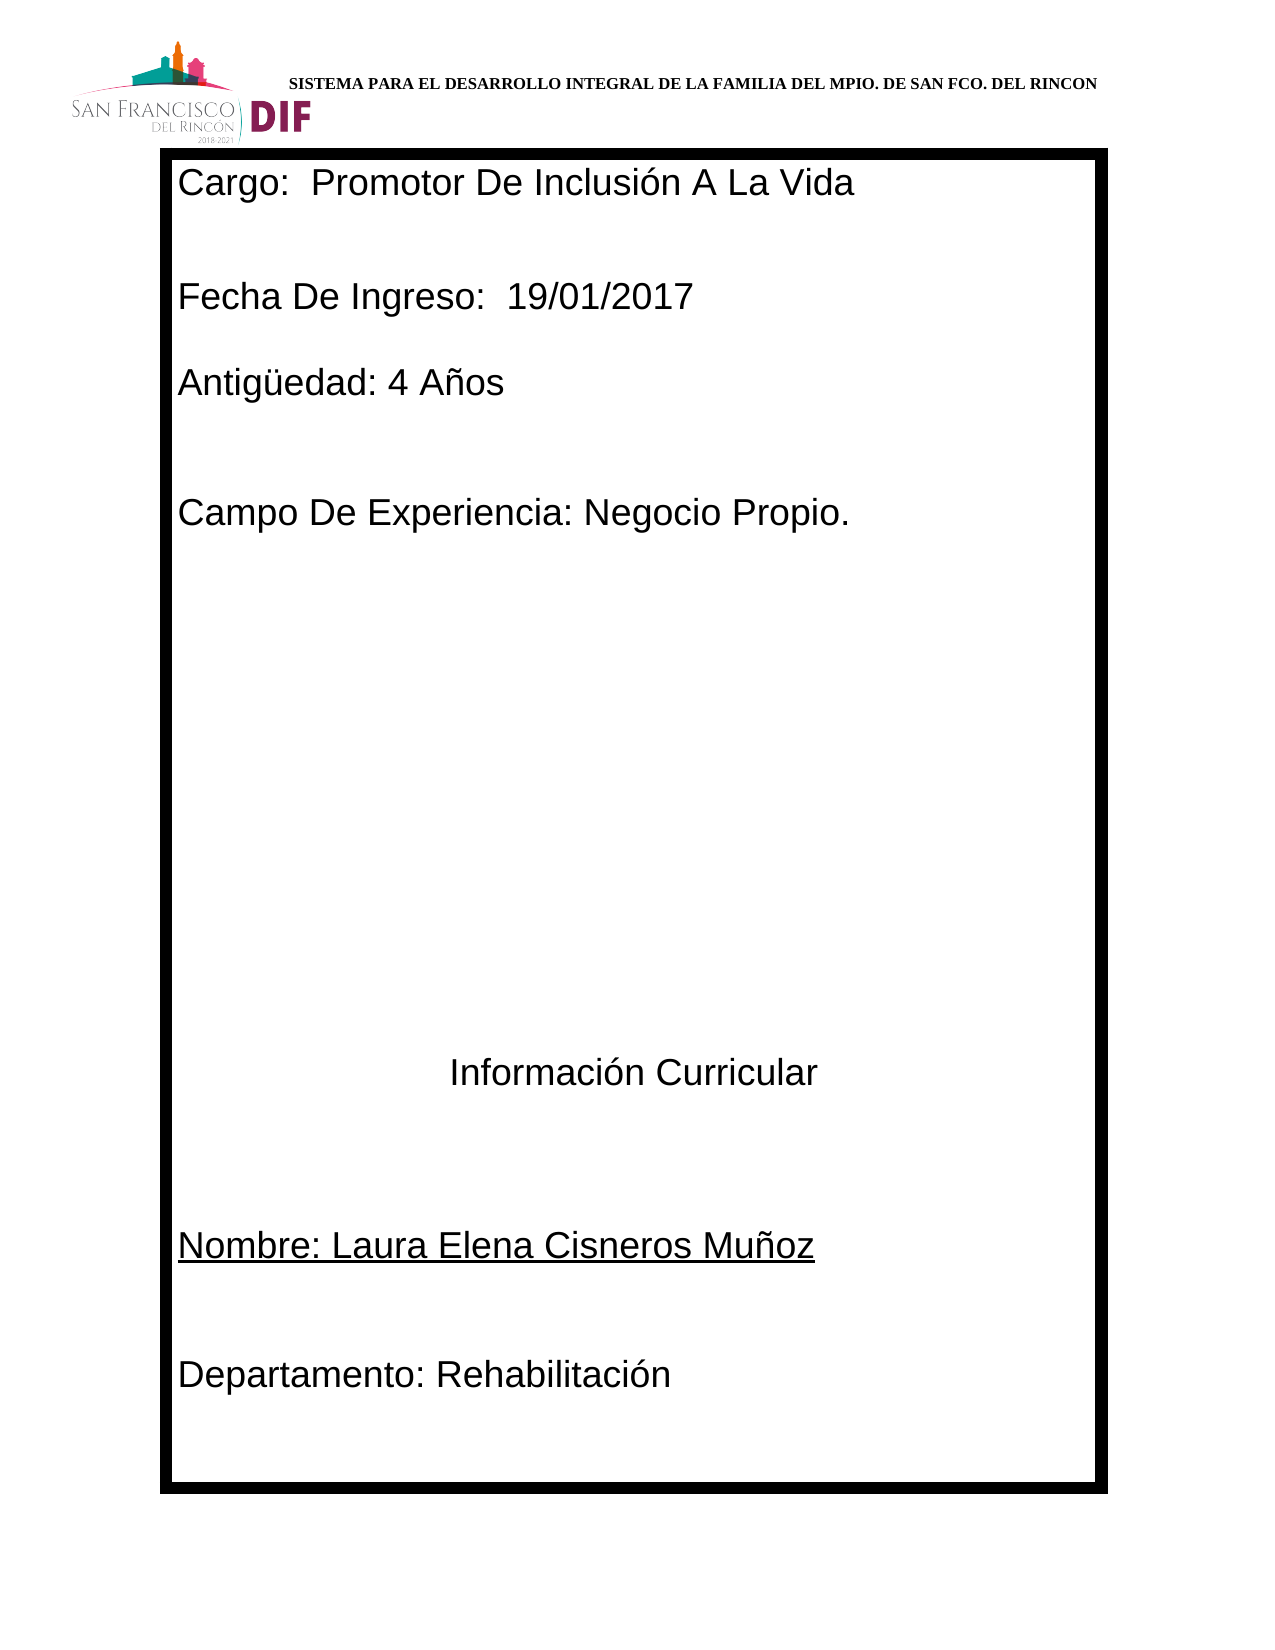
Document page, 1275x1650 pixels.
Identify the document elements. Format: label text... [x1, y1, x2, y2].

picture [72, 41, 312, 147]
